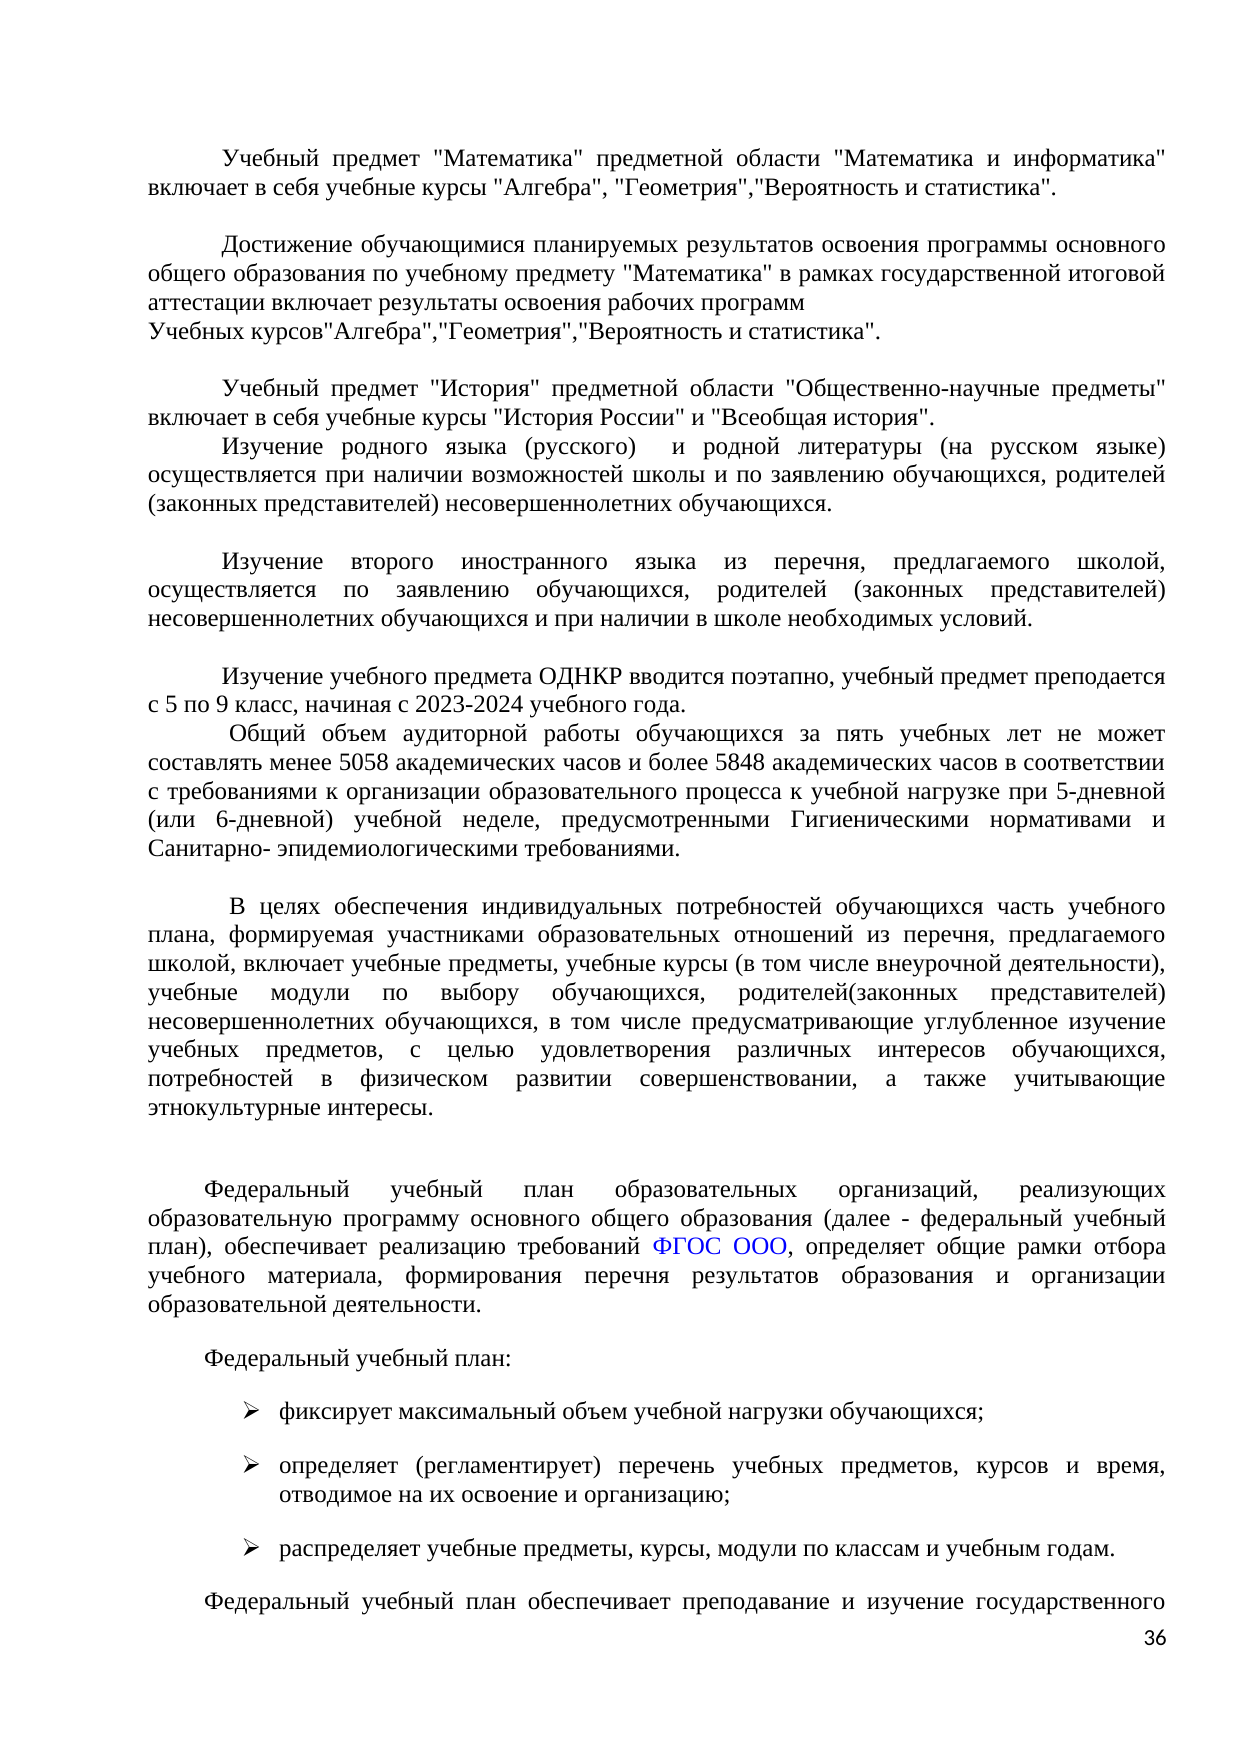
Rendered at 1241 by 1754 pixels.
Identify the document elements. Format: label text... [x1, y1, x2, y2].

text Изучение второго иностранного языка из перечня, предлагаемого школой, осуществляется по заявлению обучающихся, родителей (законных представителей) несовершеннолетних обучающихся и при наличии в школе необходимых условий. [148, 546, 1166, 632]
list фиксирует максимальный объем учебной нагрузки обучающихся; [241, 1396, 1166, 1425]
text Достижение обучающимися планируемых результатов освоения программы основного общего образования по учебному предмету "Математика" в рамках государственной итоговой аттестации включает результаты освоения рабочих программ [148, 229, 1166, 316]
text Общий объем аудиторной работы обучающихся за пять учебных лет не может составлять менее 5058 академических часов и более 5848 академических часов в соответствии с требованиями к организации образовательного процесса к учебной нагрузке при 5-дневной (или 6-дневной) учебной неделе, предусмотренными Гигиеническими нормативами и Санитарно- эпидемиологическими требованиями. [148, 718, 1166, 862]
text Федеральный учебный план образовательных организаций, реализующих образовательную программу основного общего образования (далее - федеральный учебный план), обеспечивает реализацию требований ФГОС ООО, определяет общие рамки отбора учебного материала, формирования перечня результатов образования и организации образовательной деятельности. [148, 1174, 1166, 1318]
text Учебный предмет "История" предметной области "Общественно-научные предметы" включает в себя учебные курсы "История России" и "Всеобщая история". [148, 373, 1166, 431]
list определяет (регламентирует) перечень учебных предметов, курсов и время, отводимое на их освоение и организацию; [241, 1450, 1166, 1508]
text Учебных курсов"Алгебра","Геометрия","Вероятность и статистика". [148, 316, 1166, 344]
text В целях обеспечения индивидуальных потребностей обучающихся часть учебного плана, формируемая участниками образовательных отношений из перечня, предлагаемого школой, включает учебные предметы, учебные курсы (в том числе внеурочной деятельности), учебные модули по выбору обучающихся, родителей(законных представителей) несовершеннолетних обучающихся, в том числе предусматривающие углубленное изучение учебных предметов, с целью удовлетворения различных интересов обучающихся, потребностей в физическом развитии совершенствовании, а также учитывающие этнокультурные интересы. [148, 891, 1166, 1121]
text Изучение учебного предмета ОДНКР вводится поэтапно, учебный предмет преподается с 5 по 9 класс, начиная с 2023-2024 учебного года. [148, 661, 1166, 718]
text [148, 1586, 1166, 1615]
text Учебный предмет "Математика" предметной области "Математика и информатика" включает в себя учебные курсы "Алгебра", "Геометрия","Вероятность и статистика". [148, 143, 1166, 201]
text Изучение родного языка (русского) и родной литературы (на русском языке) осуществляется при наличии возможностей школы и по заявлению обучающихся, родителей (законных представителей) несовершеннолетних обучающихся. [148, 431, 1166, 517]
text Федеральный учебный план: [148, 1343, 1166, 1371]
list распределяет учебные предметы, курсы, модули по классам и учебным годам. [241, 1533, 1166, 1561]
